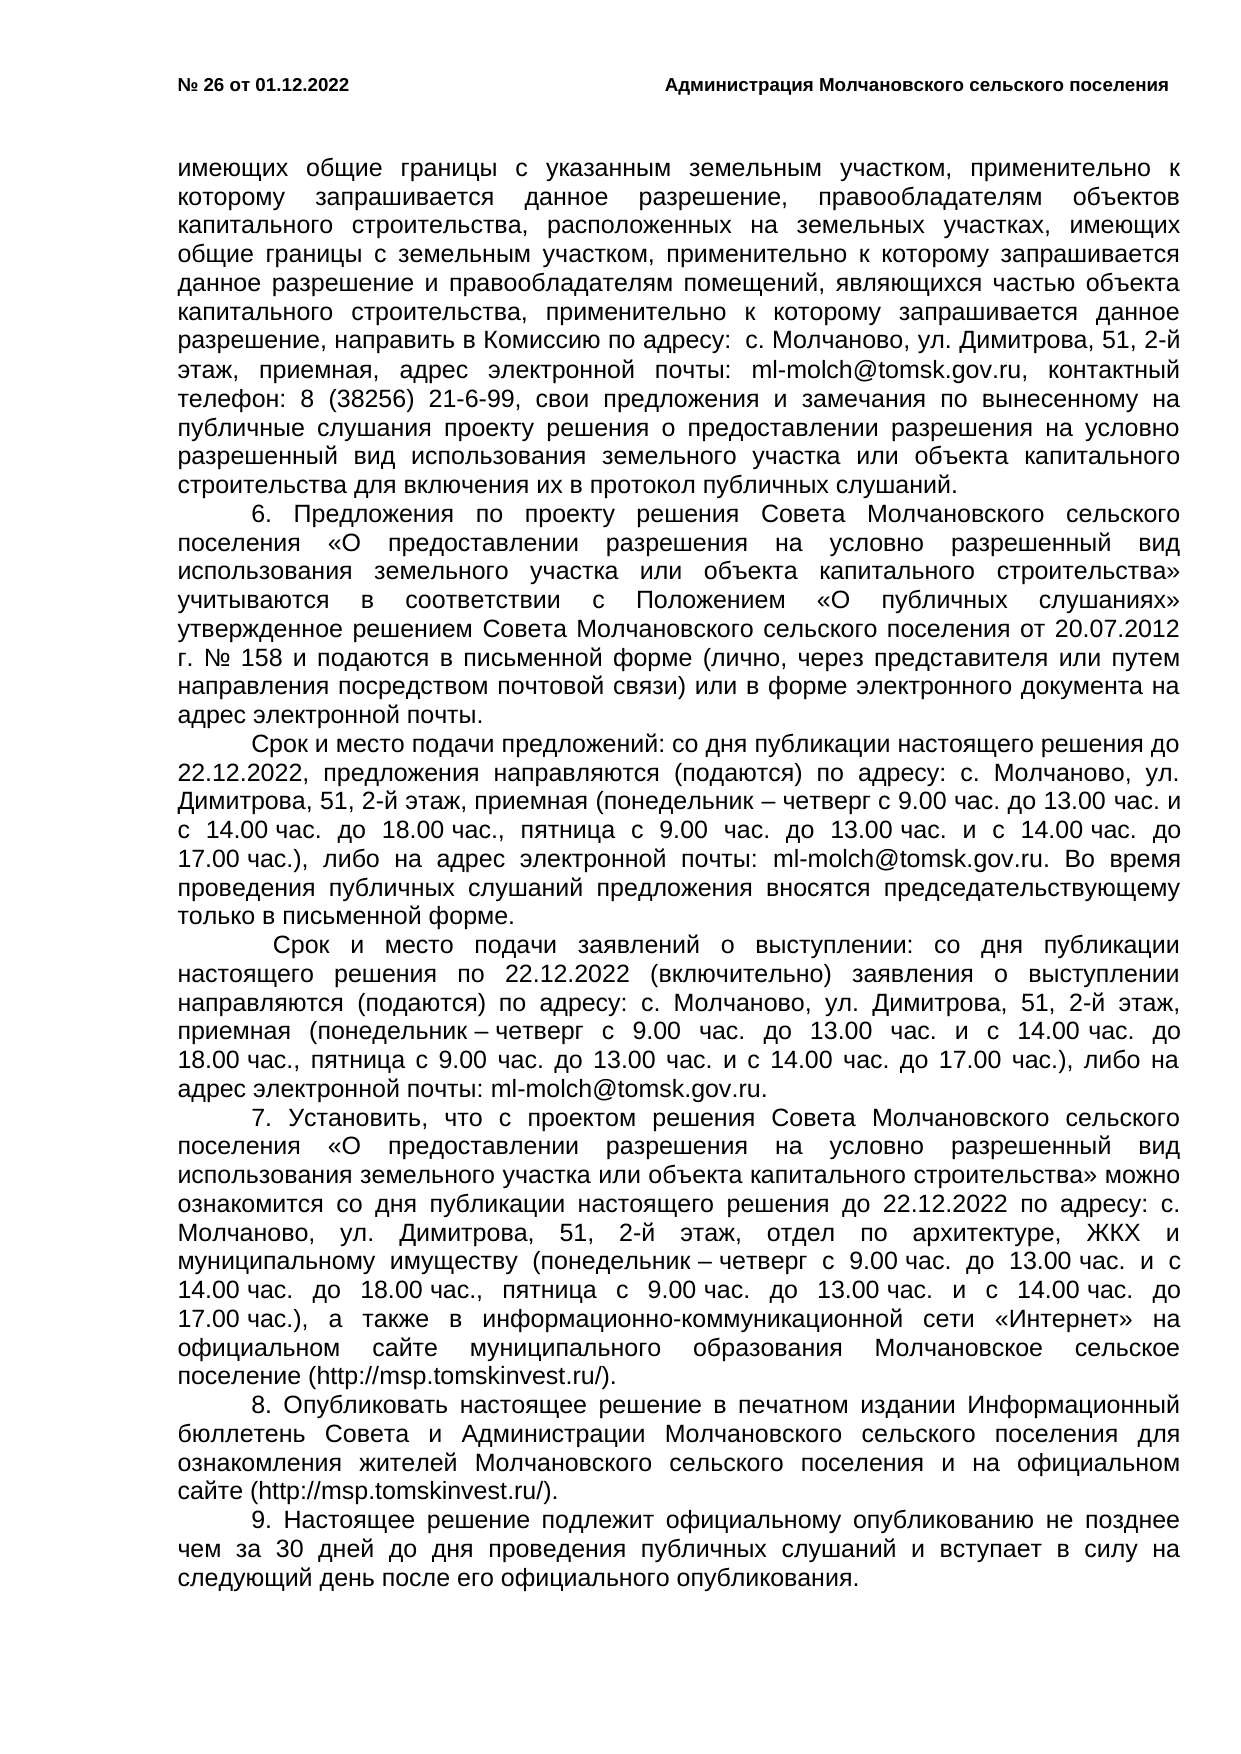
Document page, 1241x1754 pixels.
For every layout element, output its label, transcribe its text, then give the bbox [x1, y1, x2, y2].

text Срок и место подачи предложений: со дня публикации настоящего решения до 22.12.2022, предложения направляются (подаются) по адресу: с. Молчаново, ул. Димитрова, 51, 2-й этаж, приемная (понедельник – четверг с 9.00 час. до 13.00 час. и с 14.00 час. до 18.00 час., пятница с 9.00 час. до 13.00 час. и с 14.00 час. до 17.00 час.), либо на адрес электронной почты: ml-molch@tomsk.gov.ru. Во время проведения публичных слушаний предложения вносятся председательствующему только в письменной форме. [177, 729, 1181, 930]
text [177, 153, 1181, 499]
text 9. Настоящее решение подлежит официальному опубликованию не позднее чем за 30 дней до дня проведения публичных слушаний и вступает в силу на следующий день после его официального опубликования. [177, 1505, 1181, 1591]
text 6. Предложения по проекту решения Совета Молчановского сельского поселения «О предоставлении разрешения на условно разрешенный вид использования земельного участка или объекта капитального строительства» учитываются в соответствии с Положением «О публичных слушаниях» утвержденное решением Совета Молчановского сельского поселения от 20.07.2012 г. № 158 и подаются в письменной форме (лично, через представителя или путем направления посредством почтовой связи) или в форме электронного документа на адрес электронной почты. [177, 499, 1181, 729]
text 7. Установить, что с проектом решения Совета Молчановского сельского поселения «О предоставлении разрешения на условно разрешенный вид использования земельного участка или объекта капитального строительства» можно ознакомится со дня публикации настоящего решения до 22.12.2022 по адресу: с. Молчаново, ул. Димитрова, 51, 2-й этаж, отдел по архитектуре, ЖКХ и муниципальному имуществу (понедельник – четверг с 9.00 час. до 13.00 час. и с 14.00 час. до 18.00 час., пятница с 9.00 час. до 13.00 час. и с 14.00 час. до 17.00 час.), а также в информационно-коммуникационной сети «Интернет» на официальном сайте муниципального образования Молчановское сельское поселение (http://msp.tomskinvest.ru/). [177, 1103, 1181, 1390]
text Срок и место подачи заявлений о выступлении: со дня публикации настоящего решения по 22.12.2022 (включительно) заявления о выступлении направляются (подаются) по адресу: с. Молчаново, ул. Димитрова, 51, 2-й этаж, приемная (понедельник – четверг с 9.00 час. до 13.00 час. и с 14.00 час. до 18.00 час., пятница с 9.00 час. до 13.00 час. и с 14.00 час. до 17.00 час.), либо на адрес электронной почты: ml-molch@tomsk.gov.ru. [177, 930, 1181, 1103]
text 8. Опубликовать настоящее решение в печатном издании Информационный бюллетень Совета и Администрации Молчановского сельского поселения для ознакомления жителей Молчановского сельского поселения и на официальном сайте (http://msp.tomskinvest.ru/). [177, 1390, 1181, 1505]
